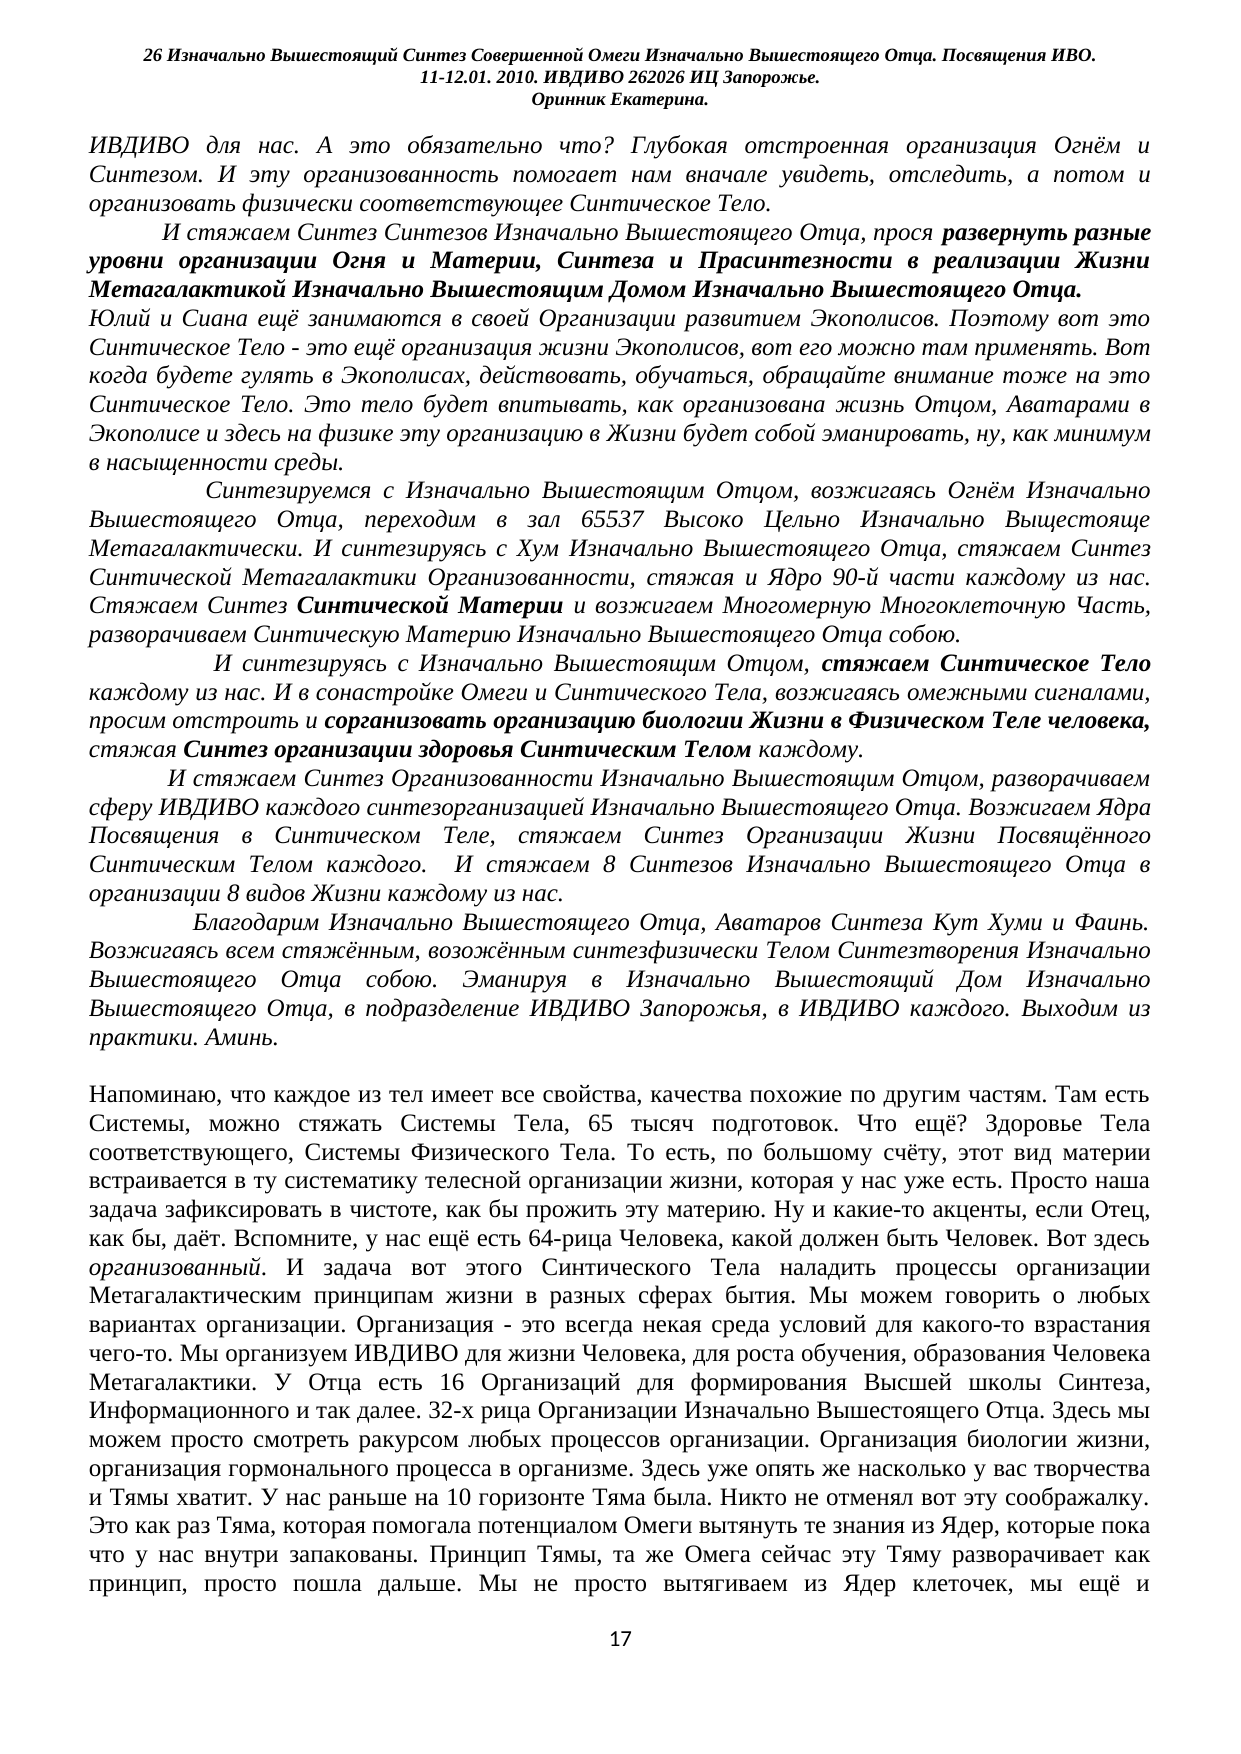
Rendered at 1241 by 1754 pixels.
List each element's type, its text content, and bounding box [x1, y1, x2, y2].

text И синтезируясь с Изначально Вышестоящим Отцом, стяжаем Синтическое Тело каждому из нас. И в сонастройке Омеги и Синтического Тела, возжигаясь омежными сигналами, просим отстроить и сорганизовать организацию биологии Жизни в Физическом Теле человека, стяжая Синтез организации здоровья Синтическим Телом каждому. [89, 648, 1152, 763]
text Юлий и Сиана ещё занимаются в своей Организации развитием Экополисов. Поэтому вот это Синтическое Тело - это ещё организация жизни Экополисов, вот его можно там применять. Вот когда будете гулять в Экополисах, действовать, обучаться, обращайте внимание тоже на это Синтическое Тело. Это тело будет впитывать, как организована жизнь Отцом, Аватарами в Экополисе и здесь на физике эту организацию в Жизни будет собой эманировать, ну, как минимум в насыщенности среды. [89, 303, 1152, 476]
text И стяжаем Синтез Синтезов Изначально Вышестоящего Отца, прося развернуть разные уровни организации Огня и Материи, Синтеза и Прасинтезности в реализации Жизни Метагалактикой Изначально Вышестоящим Домом Изначально Вышестоящего Отца. [89, 217, 1152, 303]
text И стяжаем Синтез Организованности Изначально Вышестоящим Отцом, разворачиваем сферу ИВДИВО каждого синтезорганизацией Изначально Вышестоящего Отца. Возжигаем Ядра Посвящения в Синтическом Теле, стяжаем Синтез Организации Жизни Посвящённого Синтическим Телом каждого. И стяжаем 8 Синтезов Изначально Вышестоящего Отца в организации 8 видов Жизни каждому из нас. [89, 763, 1152, 907]
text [89, 1079, 1152, 1597]
text Благодарим Изначально Вышестоящего Отца, Аватаров Синтеза Кут Хуми и Фаинь. Возжигаясь всем стяжённым, возожённым синтезфизически Телом Синтезтворения Изначально Вышестоящего Отца собою. Эманируя в Изначально Вышестоящий Дом Изначально Вышестоящего Отца, в подразделение ИВДИВО Запорожья, в ИВДИВО каждого. Выходим из практики. Аминь. [89, 907, 1152, 1051]
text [89, 131, 1152, 217]
text Синтезируемся с Изначально Вышестоящим Отцом, возжигаясь Огнём Изначально Вышестоящего Отца, переходим в зал 65537 Высоко Цельно Изначально Выщестояще Метагалактически. И синтезируясь с Хум Изначально Вышестоящего Отца, стяжаем Синтез Синтической Метагалактики Организованности, стяжая и Ядро 90-й части каждому из нас. Стяжаем Синтез Синтической Материи и возжигаем Многомерную Многоклеточную Часть, разворачиваем Синтическую Материю Изначально Вышестоящего Отца собою. [89, 476, 1152, 648]
